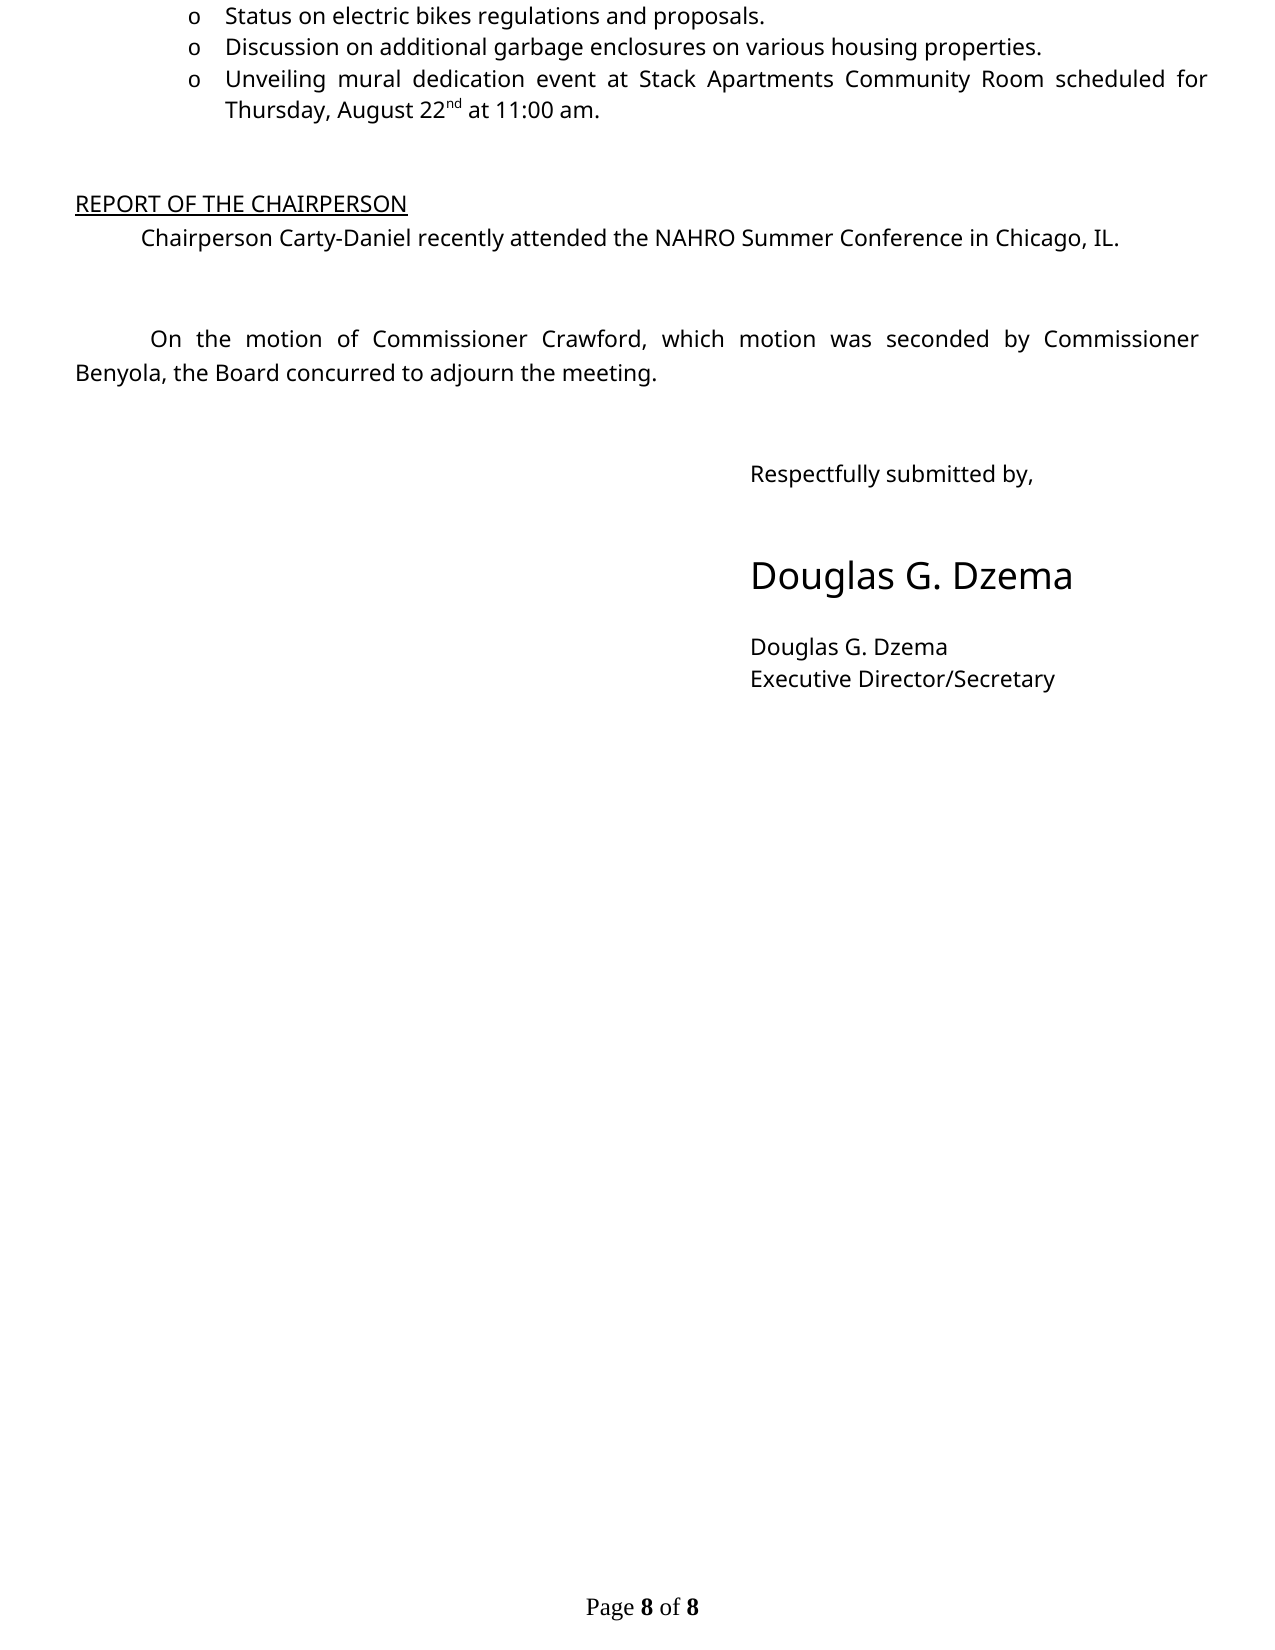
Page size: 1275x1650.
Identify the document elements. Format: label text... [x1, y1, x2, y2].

text Respectfully submitted by, [675, 458, 1209, 489]
text Executive Director/Secretary [75, 663, 1209, 694]
list Unveiling mural dedication event at Stack Apartments Community Room scheduled for Thursday, August 22nd at 11:00 am. [187, 63, 1209, 125]
text On the motion of Commissioner Crawford, which motion was seconded by Commissioner Benyola, the Board concurred to adjourn the meeting. [75, 323, 1200, 388]
text Chairperson Carty-Daniel recently attended the NAHRO Summer Conference in Chicago, IL. [75, 222, 1169, 253]
text Douglas G. Dzema [75, 631, 1209, 663]
text REPORT OF THE CHAIRPERSON [75, 188, 1169, 219]
text Douglas G. Dzema [75, 549, 1209, 600]
list Discussion on additional garbage enclosures on various housing properties. [187, 31, 1209, 63]
list Status on electric bikes regulations and proposals. [187, 0, 1209, 31]
